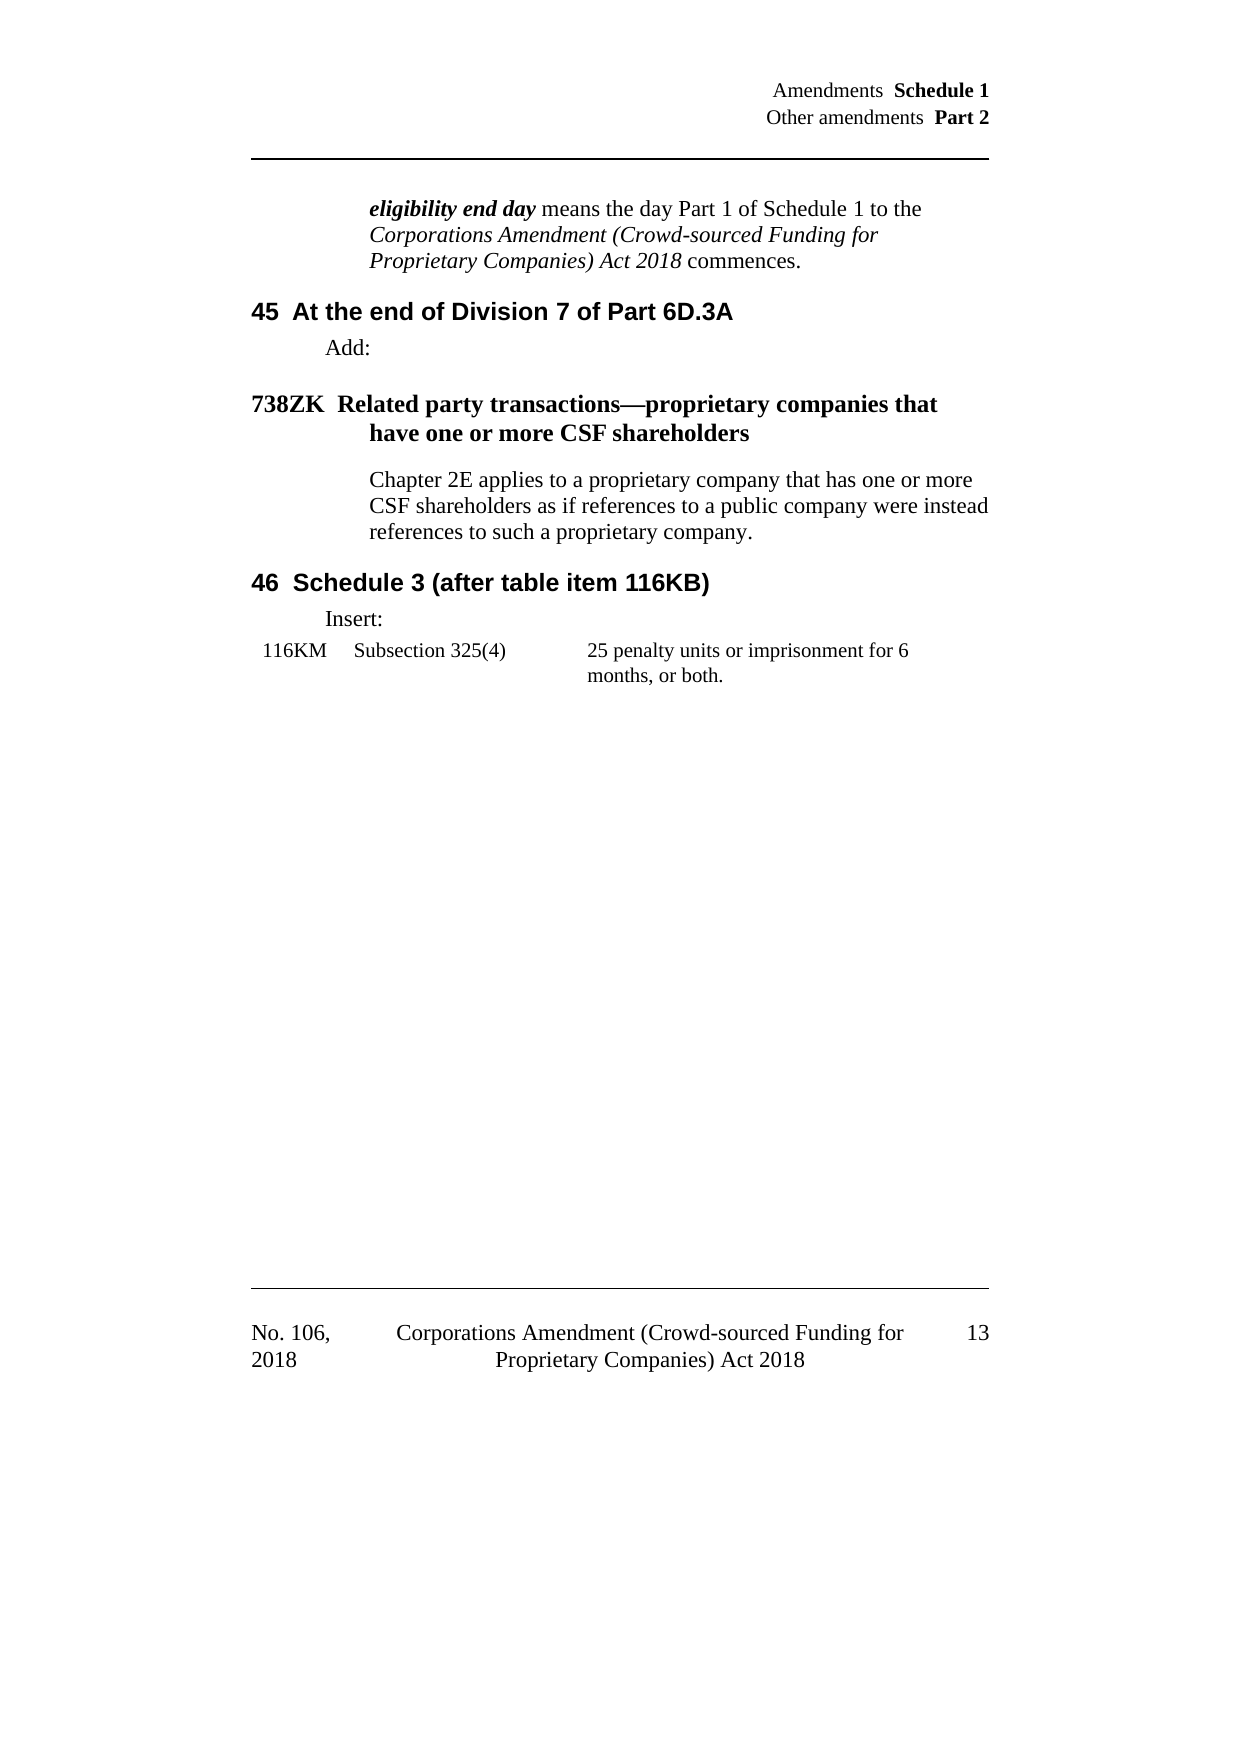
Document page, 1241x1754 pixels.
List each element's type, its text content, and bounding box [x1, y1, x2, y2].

text Add: [325, 334, 989, 360]
text 45 At the end of Division 7 of Part 6D.3A [251, 297, 989, 326]
text 738ZK Related party transactions—proprietary companies that have one or more CSF shareholders [251, 389, 989, 447]
text Insert: [325, 605, 989, 631]
text 46 Schedule 3 (after table item 116KB) [251, 568, 989, 596]
table_header 116KM [251, 631, 343, 687]
text eligibility end day means the day Part 1 of Schedule 1 to the Corporations Amendment (Crowd-sourced Funding for Proprietary Companies) Act 2018 commences. [369, 195, 989, 274]
text Chapter 2E applies to a proprietary company that has one or more CSF shareholders as if references to a public company were instead references to such a proprietary company. [251, 466, 989, 545]
table_header 25 penalty units or imprisonment for 6 months, or both. [576, 631, 990, 687]
table_header Subsection 325(4) [343, 631, 576, 687]
